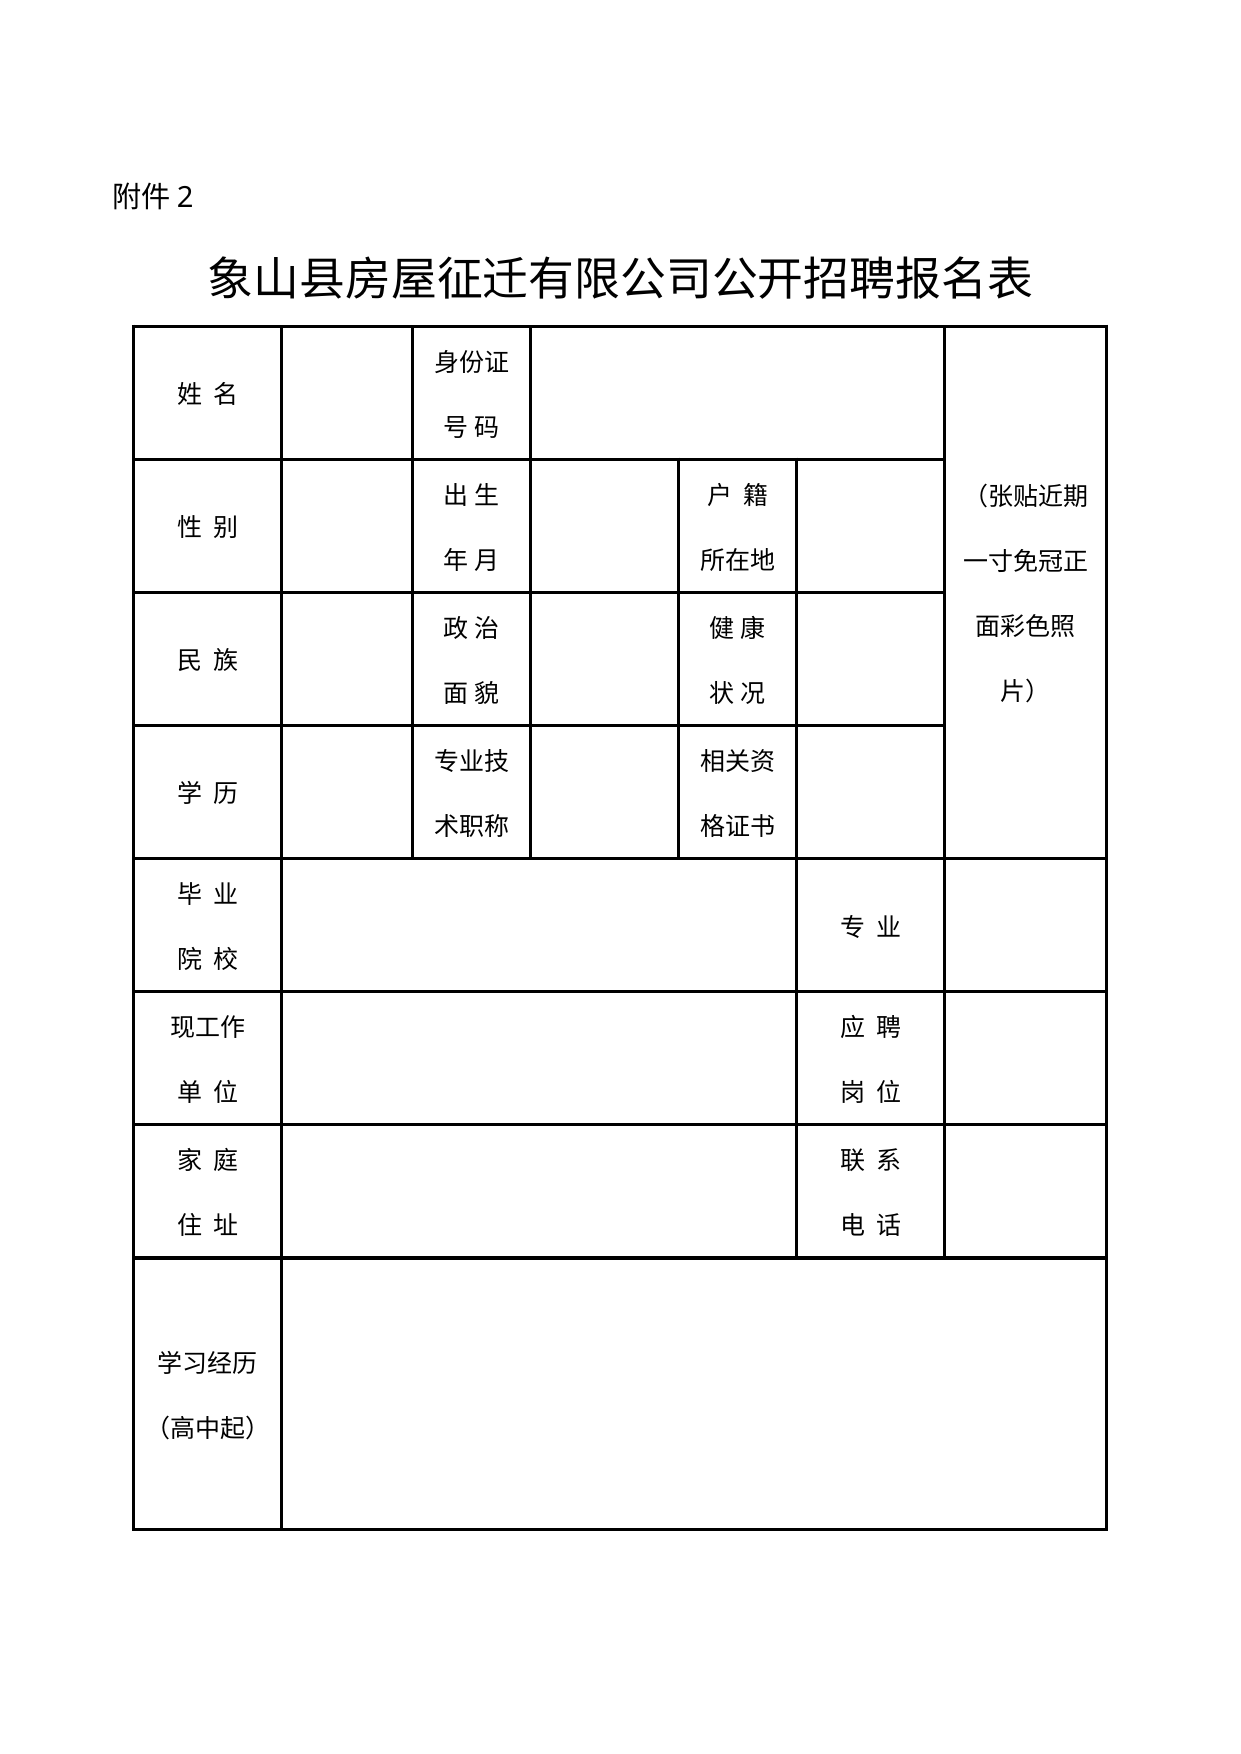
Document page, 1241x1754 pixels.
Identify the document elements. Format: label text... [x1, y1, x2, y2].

table_cell [283, 727, 411, 857]
table_header 身份证 号 码 [414, 328, 529, 458]
table_cell 学习经历 （高中起） [135, 1260, 280, 1528]
table_cell 家 庭 住 址 [135, 1126, 280, 1256]
table_header [283, 328, 411, 458]
table_cell [283, 461, 411, 591]
table_cell [946, 860, 1105, 990]
table_cell [798, 727, 943, 857]
table_cell [283, 1126, 795, 1256]
table_cell 专 业 [798, 860, 943, 990]
text 象山县房屋征迁有限公司公开招聘报名表 [112, 227, 1128, 324]
table_cell [532, 727, 677, 857]
table_cell 现工作 单 位 [135, 993, 280, 1123]
table_cell [283, 1260, 1105, 1528]
table_cell 应 聘 岗 位 [798, 993, 943, 1123]
table_cell 政 治 面 貌 [414, 594, 529, 724]
table_cell [798, 594, 943, 724]
table_cell [946, 993, 1105, 1123]
table_cell 出 生 年 月 [414, 461, 529, 591]
table_header 姓 名 [135, 328, 280, 458]
table_cell [283, 860, 795, 990]
table_cell 专业技术职称 [414, 727, 529, 857]
table_cell 相关资格证书 [680, 727, 795, 857]
table_cell 学 历 [135, 727, 280, 857]
table_cell [532, 594, 677, 724]
table_header （张贴近期一寸免冠正面彩色照片） [946, 328, 1105, 857]
table_header [532, 328, 943, 458]
table_cell [283, 993, 795, 1123]
table_cell [283, 594, 411, 724]
table_cell [946, 1126, 1105, 1256]
table_cell [798, 461, 943, 591]
table_cell 联 系 电 话 [798, 1126, 943, 1256]
table_cell 健 康 状 况 [680, 594, 795, 724]
table_cell 户 籍 所在地 [680, 461, 795, 591]
table_cell 民 族 [135, 594, 280, 724]
text 附件2 [112, 162, 1128, 227]
table_cell [532, 461, 677, 591]
table_cell 性 别 [135, 461, 280, 591]
table_cell 毕 业 院 校 [135, 860, 280, 990]
